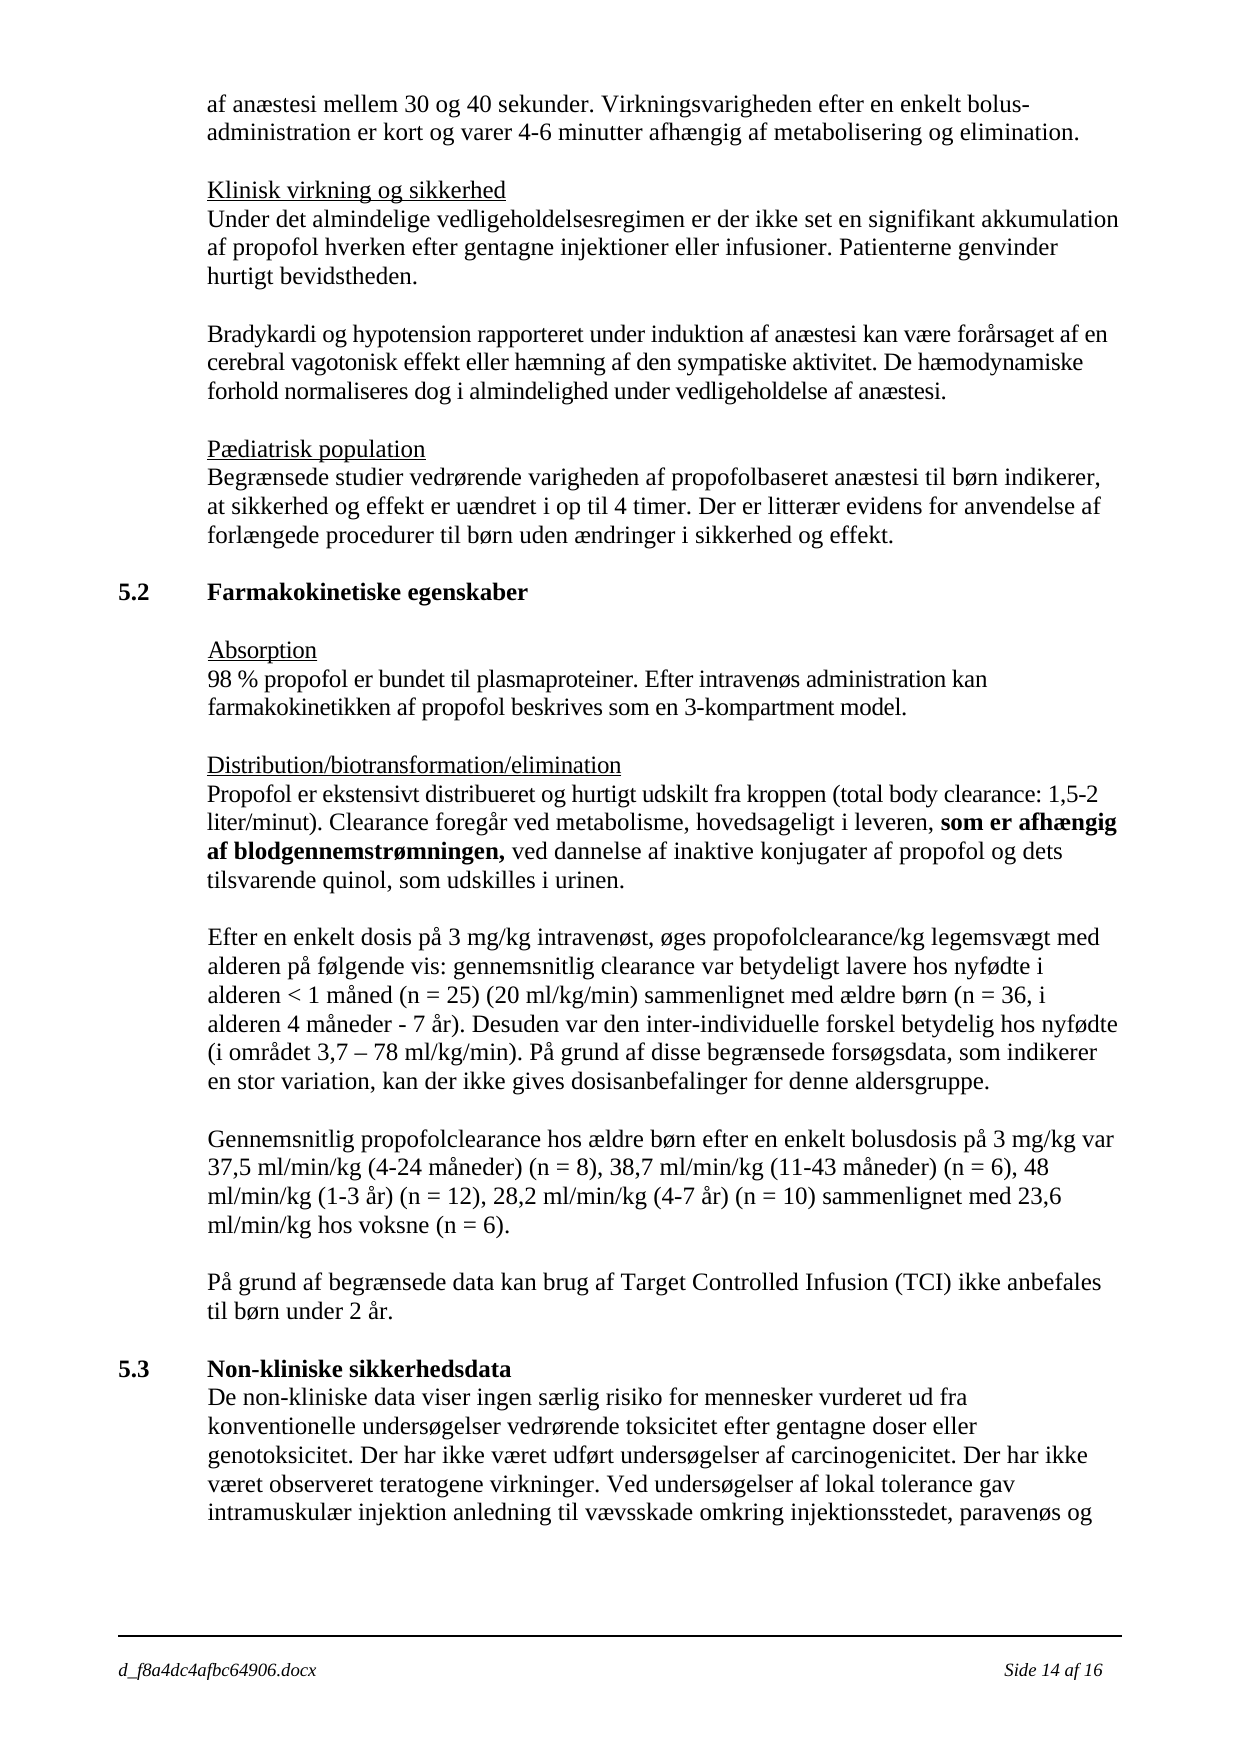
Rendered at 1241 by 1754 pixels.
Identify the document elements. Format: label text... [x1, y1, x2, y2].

text 98 % propofol er bundet til plasmaproteiner. Efter intravenøs administration kan farmakokinetikken af propofol beskrives som en 3-kompartment model. [207, 664, 1122, 721]
text Propofol er ekstensivt distribueret og hurtigt udskilt fra kroppen (total body clearance: 1,5-2 liter/minut). Clearance foregår ved metabolisme, hovedsageligt i leveren, som er afhængig af blodgennemstrømningen, ved dannelse af inaktive konjugater af propofol og dets tilsvarende quinol, som udskilles i urinen. [118, 779, 1122, 894]
text Efter en enkelt dosis på 3 mg/kg intravenøst, øges propofolclearance/kg legemsvægt med alderen på følgende vis: gennemsnitlig clearance var betydeligt lavere hos nyfødte i alderen < 1 måned (n = 25) (20 ml/kg/min) sammenlignet med ældre børn (n = 36, i alderen 4 måneder - 7 år). Desuden var den inter-individuelle forskel betydelig hos nyfødte (i området 3,7 – 78 ml/kg/min). På grund af disse begrænsede forsøgsdata, som indikerer en stor variation, kan der ikke gives dosisanbefalinger for denne aldersgruppe. [207, 922, 1122, 1095]
text 5.2 Farmakokinetiske egenskaber [118, 577, 1122, 606]
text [207, 1382, 1122, 1526]
text Absorption [207, 635, 1122, 664]
text Distribution/biotransformation/elimination [118, 750, 1122, 779]
text Begrænsede studier vedrørende varigheden af propofolbaseret anæstesi til børn indikerer, at sikkerhed og effekt er uændret i op til 4 timer. Der er litterær evidens for anvendelse af forlængede procedurer til børn uden ændringer i sikkerhed og effekt. [207, 462, 1122, 549]
text På grund af begrænsede data kan brug af Target Controlled Infusion (TCI) ikke anbefales til børn under 2 år. [207, 1267, 1122, 1325]
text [118, 89, 1122, 146]
text Gennemsnitlig propofolclearance hos ældre børn efter en enkelt bolusdosis på 3 mg/kg var 37,5 ml/min/kg (4-24 måneder) (n = 8), 38,7 ml/min/kg (11-43 måneder) (n = 6), 48 ml/min/kg (1-3 år) (n = 12), 28,2 ml/min/kg (4-7 år) (n = 10) sammenlignet med 23,6 ml/min/kg hos voksne (n = 6). [207, 1124, 1122, 1239]
text Bradykardi og hypotension rapporteret under induktion af anæstesi kan være forårsaget af en cerebral vagotonisk effekt eller hæmning af den sympatiske aktivitet. De hæmodynamiske forhold normaliseres dog i almindelighed under vedligeholdelse af anæstesi. [207, 319, 1122, 405]
text Klinisk virkning og sikkerhed [118, 175, 1122, 204]
text 5.3 Non-kliniske sikkerhedsdata [118, 1354, 1122, 1382]
text Under det almindelige vedligeholdelsesregimen er der ikke set en signifikant akkumulation af propofol hverken efter gentagne injektioner eller infusioner. Patienterne genvinder hurtigt bevidstheden. [118, 204, 1122, 290]
text Pædiatrisk population [207, 434, 1122, 462]
